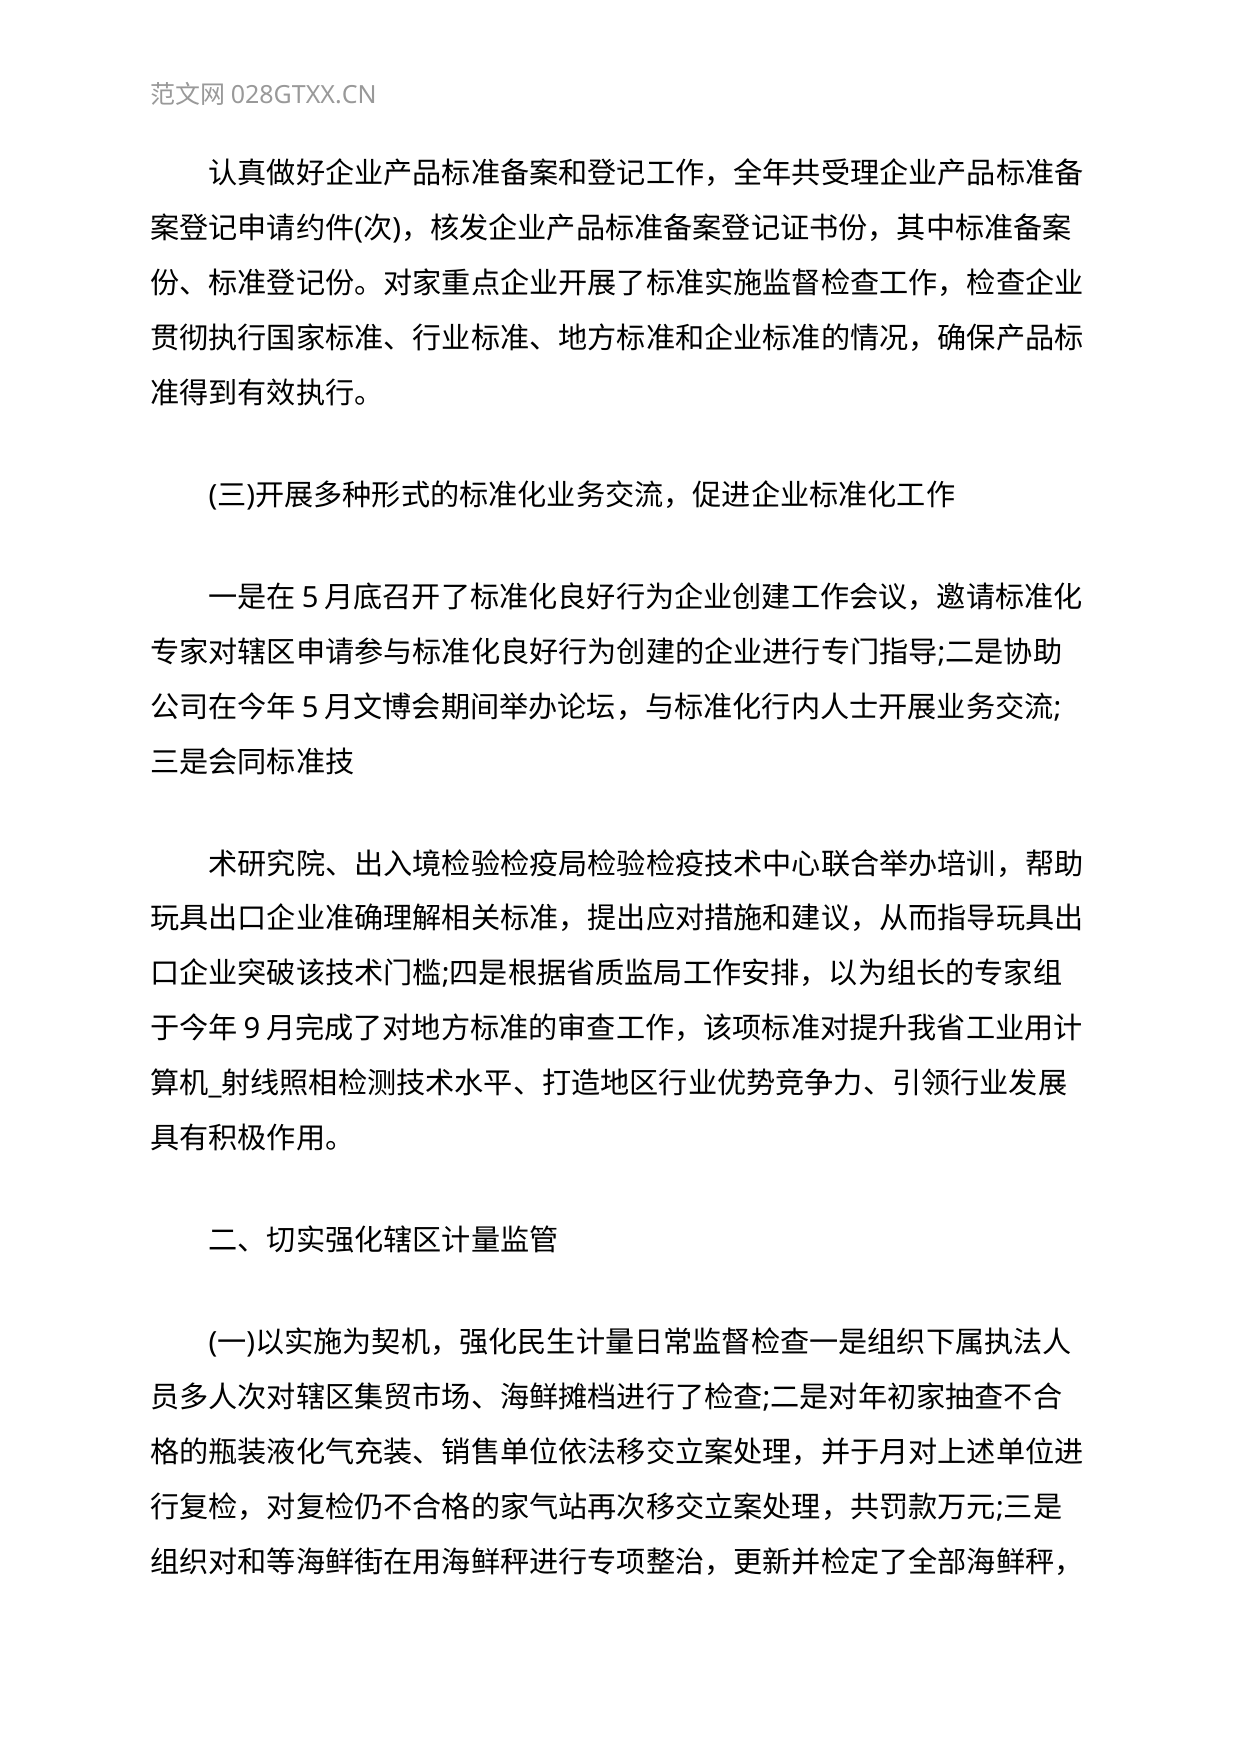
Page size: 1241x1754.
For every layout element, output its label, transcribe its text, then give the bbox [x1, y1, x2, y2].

text 一是在5月底召开了标准化良好行为企业创建工作会议，邀请标准化专家对辖区申请参与标准化良好行为创建的企业进行专门指导;二是协助公司在今年5月文博会期间举办论坛，与标准化行内人士开展业务交流;三是会同标准技 [150, 573, 1090, 781]
text 二、切实强化辖区计量监管 [150, 1217, 1090, 1259]
text 认真做好企业产品标准备案和登记工作，全年共受理企业产品标准备案登记申请约件(次)，核发企业产品标准备案登记证书份，其中标准备案份、标准登记份。对家重点企业开展了标准实施监督检查工作，检查企业贯彻执行国家标准、行业标准、地方标准和企业标准的情况，确保产品标准得到有效执行。 [150, 150, 1090, 412]
text (三)开展多种形式的标准化业务交流，促进企业标准化工作 [150, 471, 1090, 514]
text 术研究院、出入境检验检疫局检验检疫技术中心联合举办培训，帮助玩具出口企业准确理解相关标准，提出应对措施和建议，从而指导玩具出口企业突破该技术门槛;四是根据省质监局工作安排，以为组长的专家组于今年9月完成了对地方标准的审查工作，该项标准对提升我省工业用计算机_射线照相检测技术水平、打造地区行业优势竞争力、引领行业发展具有积极作用。 [150, 840, 1090, 1157]
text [150, 1318, 1090, 1581]
